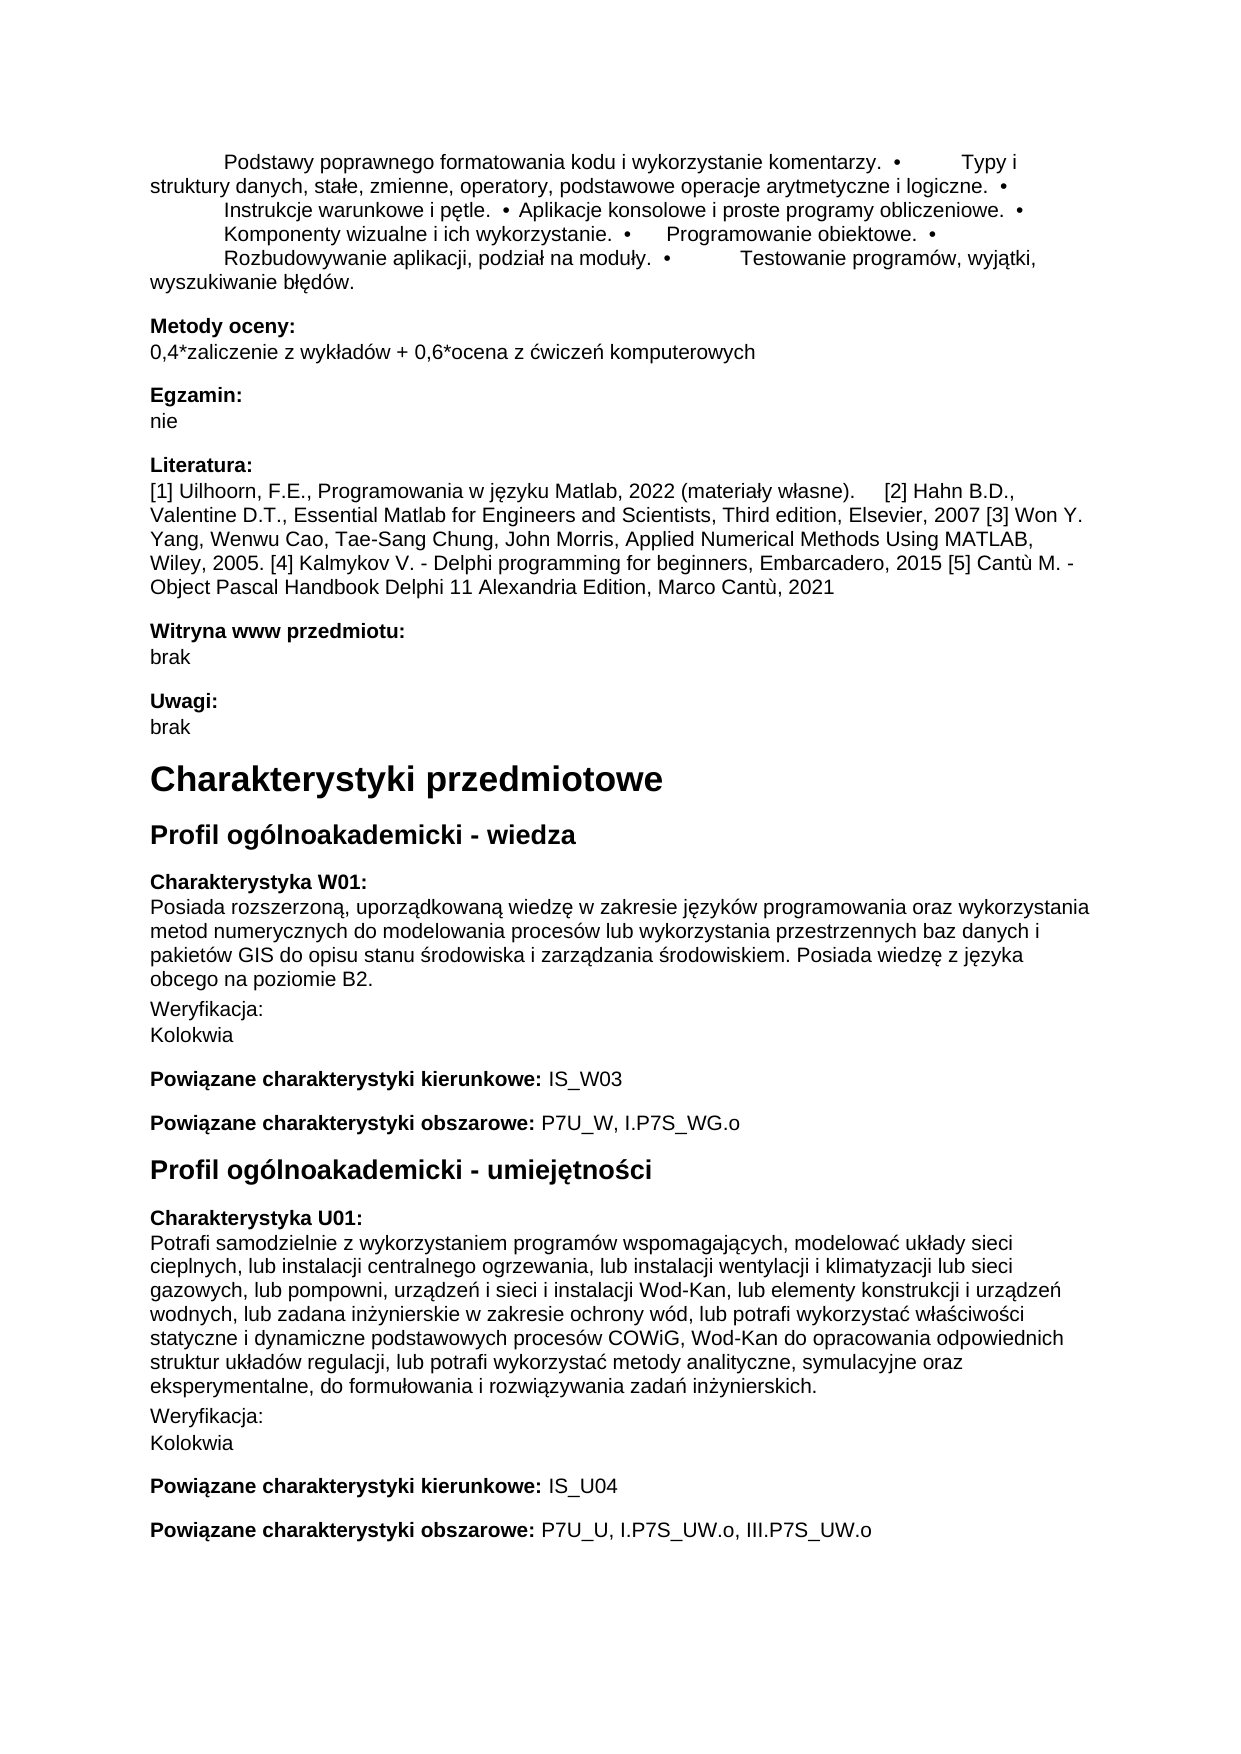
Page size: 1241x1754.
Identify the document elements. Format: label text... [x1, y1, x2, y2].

text 0,4*zaliczenie z wykładów + 0,6*ocena z ćwiczeń komputerowych [150, 339, 1090, 363]
text Weryfikacja: [150, 1404, 1090, 1428]
text Charakterystyka U01: [150, 1205, 1090, 1229]
text Literatura: [150, 453, 1090, 477]
text Charakterystyka W01: [150, 870, 1090, 894]
subtitle Profil ogólnoakademicki - umiejętności [150, 1154, 1090, 1186]
text Metody oceny: [150, 313, 1090, 337]
text brak [150, 645, 1090, 669]
text Powiązane charakterystyki obszarowe: P7U_W, I.P7S_WG.o [150, 1111, 1090, 1134]
text Powiązane charakterystyki kierunkowe: IS_W03 [150, 1067, 1090, 1091]
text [150, 150, 1090, 294]
text Weryfikacja: [150, 997, 1090, 1021]
text Uwagi: [150, 688, 1090, 712]
subtitle Profil ogólnoakademicki - wiedza [150, 819, 1090, 850]
text Egzamin: [150, 383, 1090, 407]
text nie [150, 409, 1090, 433]
text [1] Uilhoorn, F.E., Programowania w języku Matlab, 2022 (materiały własne). [2] Hahn B.D., Valentine D.T., Essential Matlab for Engineers and Scientists, Third edition, Elsevier, 2007 [3] Won Y. Yang, Wenwu Cao, Tae-Sang Chung, John Morris, Applied Numerical Methods Using MATLAB, Wiley, 2005. [4] Kalmykov V. - Delphi programming for beginners, Embarcadero, 2015 [5] Cantù M. - Object Pascal Handbook Delphi 11 Alexandria Edition, Marco Cantù, 2021 [150, 479, 1090, 599]
text Witryna www przedmiotu: [150, 619, 1090, 643]
text Powiązane charakterystyki obszarowe: P7U_U, I.P7S_UW.o, III.P7S_UW.o [150, 1518, 1090, 1542]
text brak [150, 714, 1090, 738]
text Kolokwia [150, 1430, 1090, 1454]
text Posiada rozszerzoną, uporządkowaną wiedzę w zakresie języków programowania oraz wykorzystania metod numerycznych do modelowania procesów lub wykorzystania przestrzennych baz danych i pakietów GIS do opisu stanu środowiska i zarządzania środowiskiem. Posiada wiedzę z języka obcego na poziomie B2. [150, 895, 1090, 991]
text Powiązane charakterystyki kierunkowe: IS_U04 [150, 1474, 1090, 1498]
text Potrafi samodzielnie z wykorzystaniem programów wspomagających, modelować układy sieci cieplnych, lub instalacji centralnego ogrzewania, lub instalacji wentylacji i klimatyzacji lub sieci gazowych, lub pompowni, urządzeń i sieci i instalacji Wod-Kan, lub elementy konstrukcji i urządzeń wodnych, lub zadana inżynierskie w zakresie ochrony wód, lub potrafi wykorzystać właściwości statyczne i dynamiczne podstawowych procesów COWiG, Wod-Kan do opracowania odpowiednich struktur układów regulacji, lub potrafi wykorzystać metody analityczne, symulacyjne oraz eksperymentalne, do formułowania i rozwiązywania zadań inżynierskich. [150, 1230, 1090, 1398]
subtitle Charakterystyki przedmiotowe [150, 758, 1090, 799]
text Kolokwia [150, 1023, 1090, 1047]
